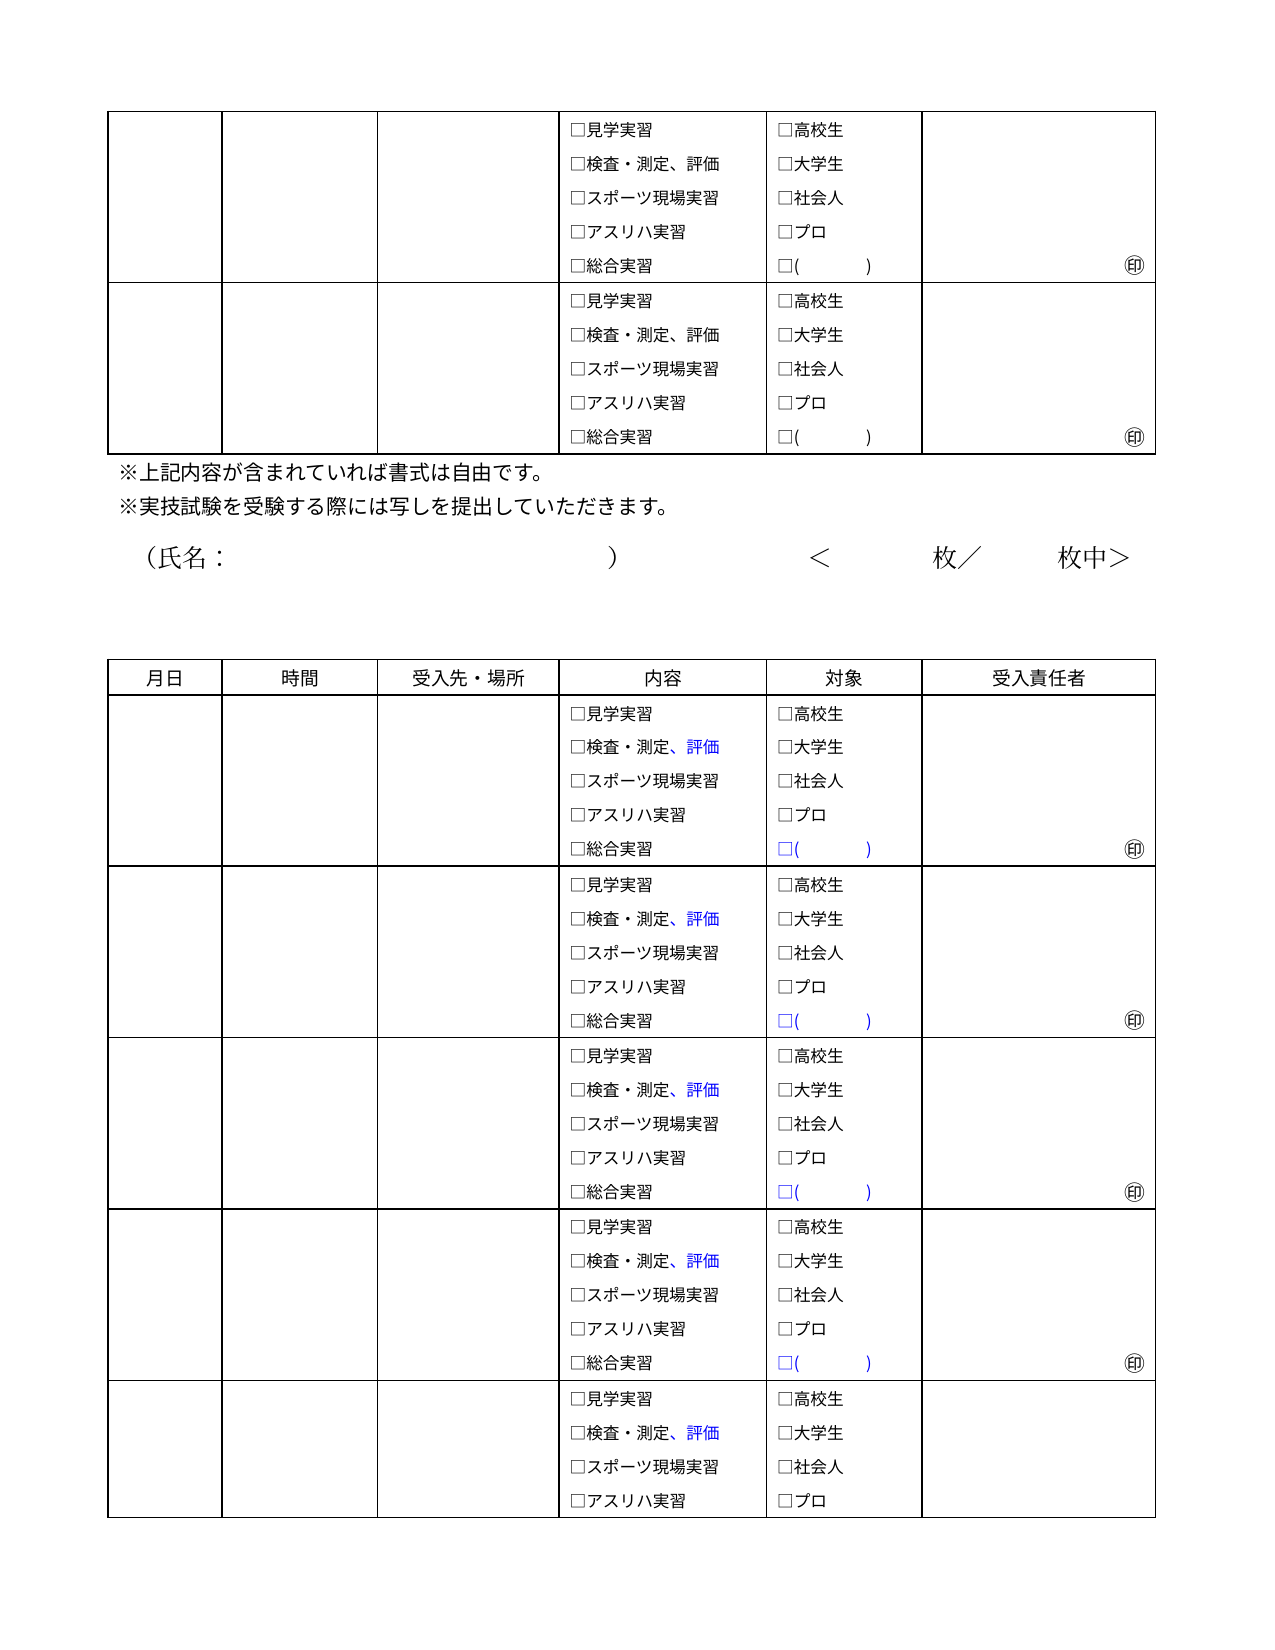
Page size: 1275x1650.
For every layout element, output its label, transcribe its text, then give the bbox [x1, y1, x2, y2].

table_cell [109, 283, 221, 453]
table_header 受入先・場所 [378, 660, 558, 694]
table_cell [560, 112, 766, 282]
table_cell [378, 867, 558, 1037]
table_cell ㊞ [923, 1210, 1155, 1379]
text （氏名： ） ＜ 枚／ 枚中＞ [118, 523, 1132, 591]
table_header 時間 [223, 660, 377, 694]
table_cell [109, 1381, 221, 1517]
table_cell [767, 1381, 921, 1517]
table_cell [767, 112, 921, 282]
table_cell □高校生 □大学生 □社会人 □プロ □( ) [767, 696, 921, 865]
table_cell [378, 112, 558, 282]
table_header 受入責任者 [923, 660, 1155, 694]
table_cell [223, 1381, 377, 1517]
table_cell □高校生 □大学生 □社会人 □プロ □( ) [767, 283, 921, 453]
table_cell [560, 1381, 766, 1517]
table_cell [109, 1210, 221, 1379]
text ※実技試験を受験する際には写しを提出していただきます。 [118, 489, 1157, 523]
table_cell ㊞ [923, 696, 1155, 865]
table_cell [378, 696, 558, 865]
table_header 月日 [109, 660, 221, 694]
table_cell [109, 696, 221, 865]
table_cell □高校生 □大学生 □社会人 □プロ □( ) [767, 1038, 921, 1208]
table_cell [223, 1038, 377, 1208]
table_cell □見学実習 □検査・測定、評価 □スポーツ現場実習 □アスリハ実習 □総合実習 [560, 283, 766, 453]
table_cell [378, 283, 558, 453]
table_cell [378, 1038, 558, 1208]
table_cell [223, 696, 377, 865]
table_cell [223, 112, 377, 282]
text ※上記内容が含まれていれば書式は自由です。 [118, 455, 1157, 489]
table_cell [378, 1381, 558, 1517]
table_header 対象 [767, 660, 921, 694]
table_cell [223, 283, 377, 453]
table_cell [378, 1210, 558, 1379]
table_cell □見学実習 □検査・測定、評価 □スポーツ現場実習 □アスリハ実習 □総合実習 [560, 696, 766, 865]
table_cell ㊞ [923, 1038, 1155, 1208]
table_cell □見学実習 □検査・測定、評価 □スポーツ現場実習 □アスリハ実習 □総合実習 [560, 867, 766, 1037]
table_cell [109, 112, 221, 282]
table_cell ㊞ [923, 867, 1155, 1037]
table_cell [109, 1038, 221, 1208]
table_cell [223, 867, 377, 1037]
table_cell ㊞ [923, 112, 1155, 282]
table_header 内容 [560, 660, 766, 694]
table_cell ㊞ [923, 1381, 1155, 1517]
table_cell [109, 867, 221, 1037]
table_cell □見学実習 □検査・測定、評価 □スポーツ現場実習 □アスリハ実習 □総合実習 [560, 1038, 766, 1208]
table_cell □高校生 □大学生 □社会人 □プロ □( ) [767, 867, 921, 1037]
table_cell ㊞ [923, 283, 1155, 453]
table_cell □見学実習 □検査・測定、評価 □スポーツ現場実習 □アスリハ実習 □総合実習 [560, 1210, 766, 1379]
table_cell □高校生 □大学生 □社会人 □プロ □( ) [767, 1210, 921, 1379]
table_cell [223, 1210, 377, 1379]
